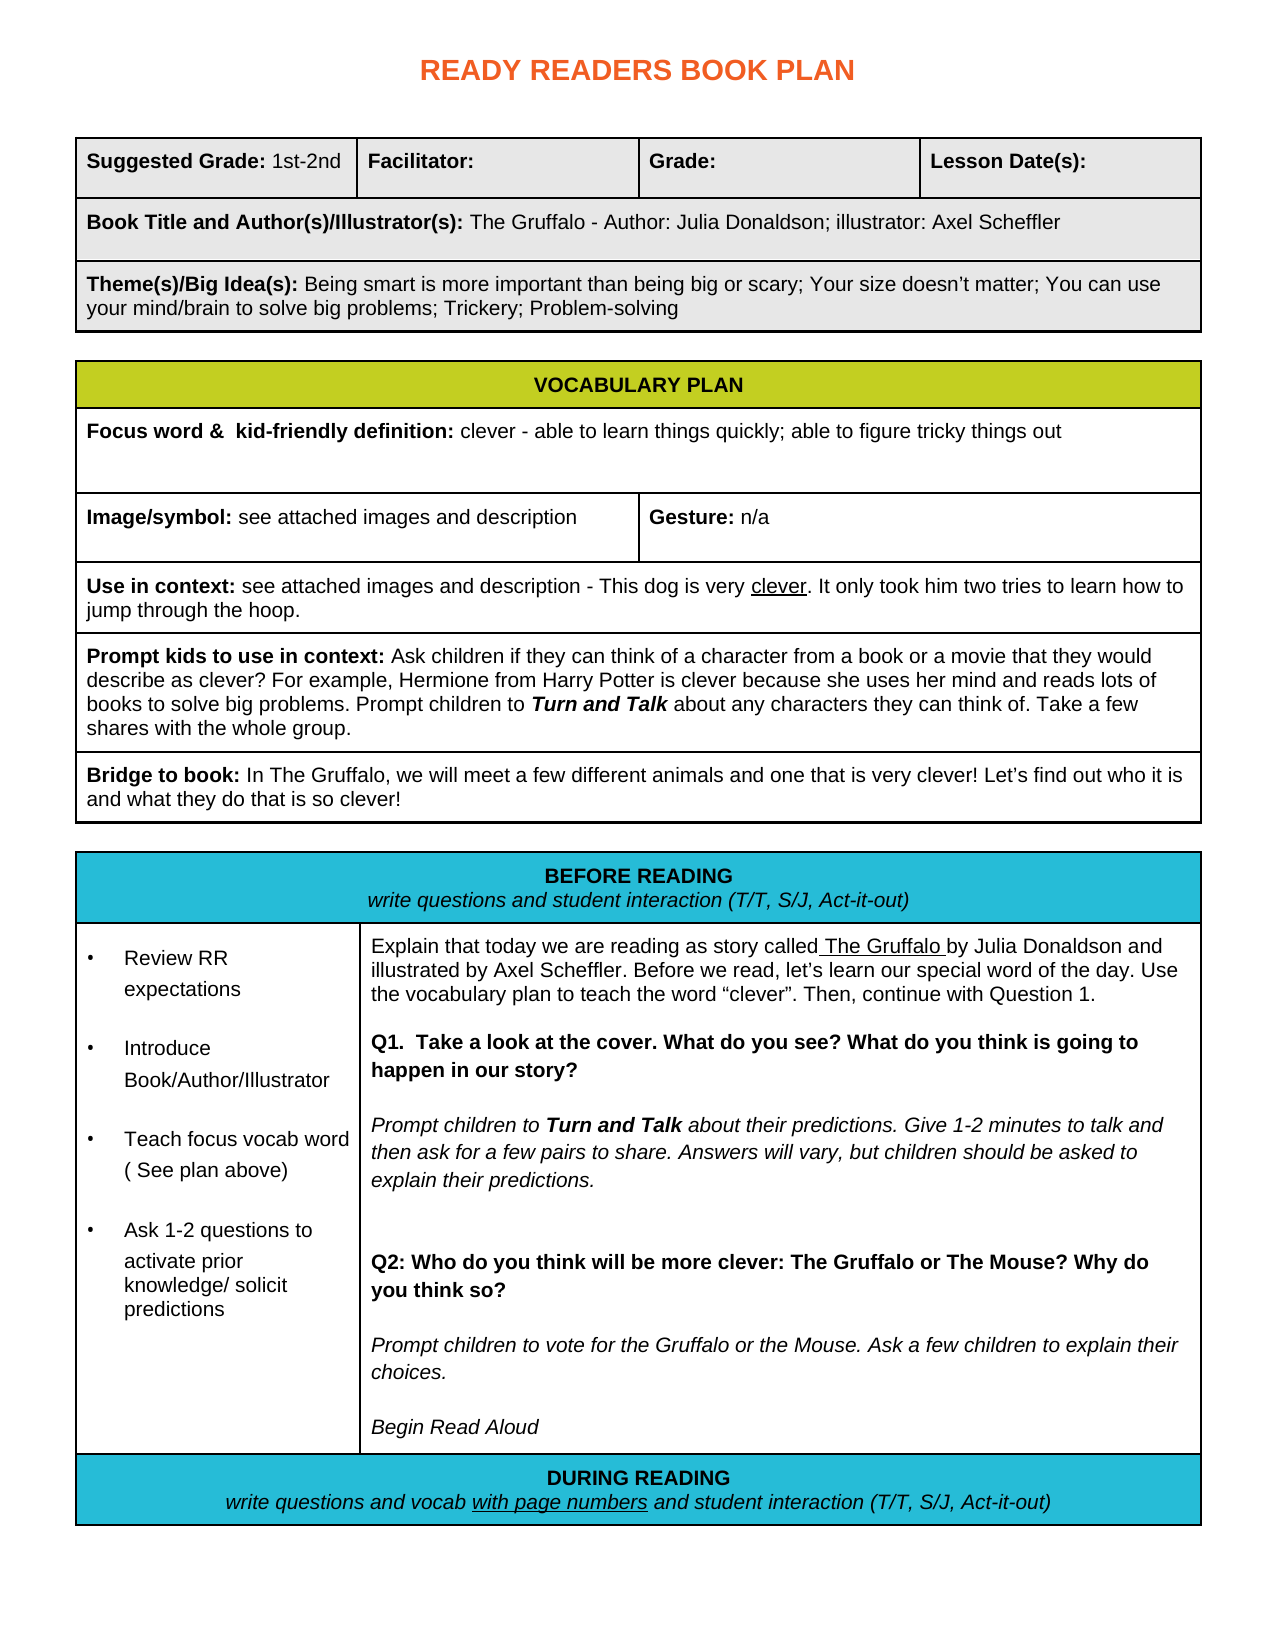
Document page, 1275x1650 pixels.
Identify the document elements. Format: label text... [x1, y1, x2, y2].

table_cell Bridge to book: In The Gruffalo, we will meet a few different animals and one that is very clever! Let’s find out who it is and what they do that is so clever! [77, 753, 1200, 821]
table_cell Explain that today we are reading as story called The Gruffalo by Julia Donaldson and illustrated by Axel Scheffler. Before we read, let’s learn our special word of the day. Use the vocabulary plan to teach the word “clever”. Then, continue with Question 1. Q1. Take a look at the cover. What do you see? What do you think is going to happen in our story? Prompt children to Turn and Talk about their predictions. Give 1-2 minutes to talk and then ask for a few pairs to share. Answers will vary, but children should be asked to explain their predictions. Q2: Who do you think will be more clever: The Gruffalo or The Mouse? Why do you think so? Prompt children to vote for the Gruffalo or the Mouse. Ask a few children to explain their choices. Begin Read Aloud [361, 924, 1200, 1453]
table_cell DURING READING write questions and vocab with page numbers and student interaction (T/T, S/J, Act-it-out) [77, 1455, 1200, 1524]
table_header VOCABULARY PLAN [77, 362, 1200, 407]
table_cell Prompt kids to use in context: Ask children if they can think of a character from a book or a movie that they would describe as clever? For example, Hermione from Harry Potter is clever because she uses her mind and reads lots of books to solve big problems. Prompt children to Turn and Talk about any characters they can think of. Take a few shares with the whole group. [77, 634, 1200, 751]
table_cell Theme(s)/Big Idea(s): Being smart is more important than being big or scary; Your size doesn’t matter; You can use your mind/brain to solve big problems; Trickery; Problem-solving [77, 262, 1200, 330]
table_header Grade: [640, 139, 919, 197]
table_cell Book Title and Author(s)/Illustrator(s): The Gruffalo - Author: Julia Donaldson; illustrator: Axel Scheffler [77, 199, 1200, 259]
table_cell Image/symbol: see attached images and description [77, 494, 638, 561]
table_cell Gesture: n/a [640, 494, 1200, 561]
table_cell Review RR expectations Introduce Book/Author/Illustrator Teach focus vocab word ( See plan above) Ask 1-2 questions to activate prior knowledge/ solicit predictions [77, 924, 359, 1453]
table_header Facilitator: [358, 139, 638, 197]
table_header BEFORE READING write questions and student interaction (T/T, S/J, Act-it-out) [77, 853, 1200, 922]
table_header Suggested Grade: 1st-2nd [77, 139, 356, 197]
table_cell Focus word & kid-friendly definition: clever - able to learn things quickly; able to figure tricky things out [77, 409, 1200, 492]
table_cell Use in context: see attached images and description - This dog is very clever. It only took him two tries to learn how to jump through the hoop. [77, 563, 1200, 632]
table_header Lesson Date(s): [921, 139, 1200, 197]
